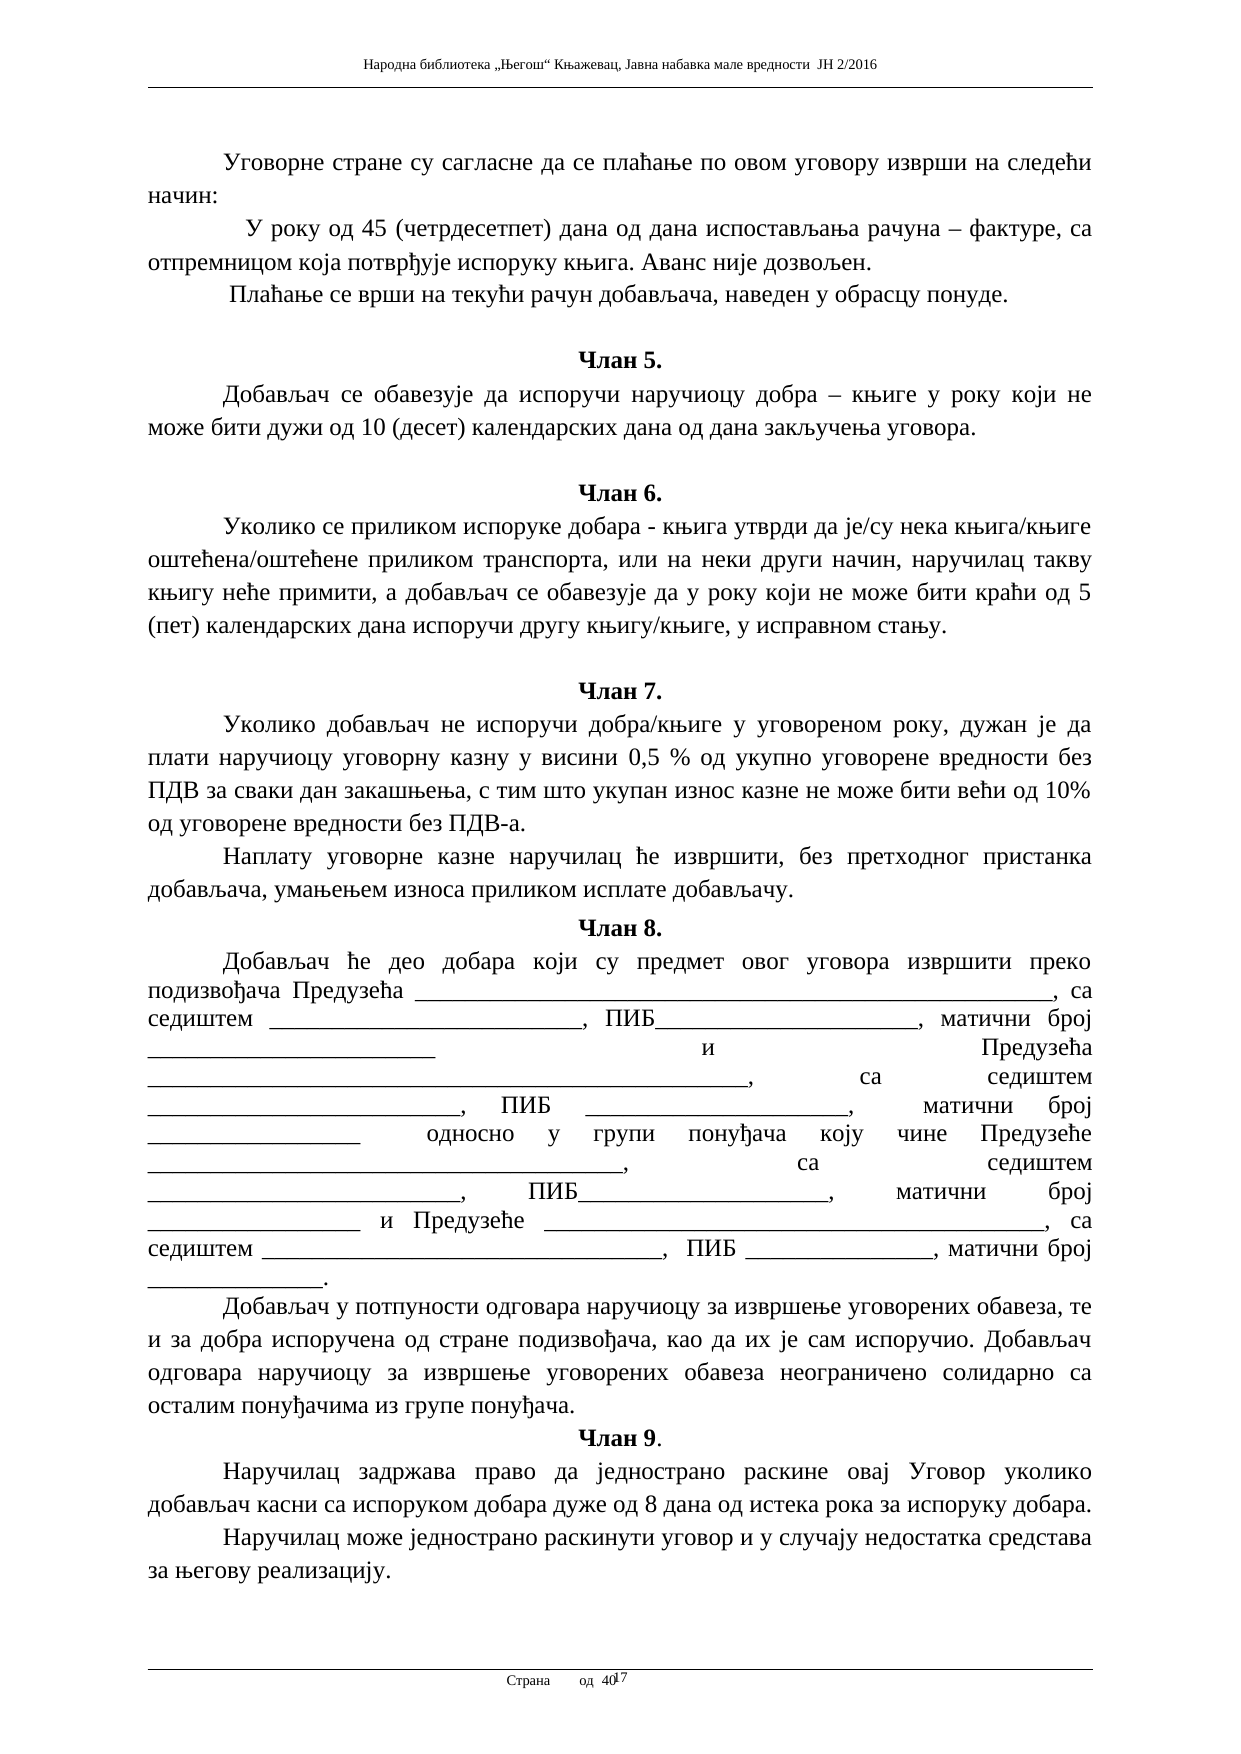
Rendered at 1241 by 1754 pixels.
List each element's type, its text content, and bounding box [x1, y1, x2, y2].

text Плаћање се врши на текући рачун добављача, наведен у обрасцу понуде. [148, 279, 1093, 308]
text Члан 6. [148, 478, 1093, 506]
text У року од 45 (четрдесетпет) дана од дана испостављања рачуна – фактуре, са отпремницом која потврђује испоруку књига. Аванс није дозвољен. [148, 213, 1093, 275]
text Уговорне стране су сагласне да се плаћање по овом уговору изврши на следећи начин: [148, 147, 1093, 209]
text Добављач у потпуности одговара наручиоцу за извршење уговорених обавеза, те и за добра испоручена од стране подизвођача, као да их је сам испоручио. Добављач одговара наручиоцу за извршење уговорених обавеза неограничено солидарно са осталим понуђачима из групе понуђача. [148, 1291, 1093, 1419]
text Члан 5. [148, 346, 1093, 374]
text Наручилац може једнострано раскинути уговор и у случају недостатка средстава за његову реализацију. [148, 1522, 1093, 1584]
text Уколико се приликом испоруке добара - књига утврди да је/су нека књига/књиге оштећена/оштећене приликом транспорта, или на неки други начин, наручилац такву књигу неће примити, а добављач се обавезује да у року који не може бити краћи од 5 (пет) календарских дана испоручи другу књигу/књиге, у исправном стању. [148, 511, 1093, 638]
text Члан 8. [148, 913, 1093, 942]
text Наручилац задржава право да једнострано раскине овај Уговор уколико добављач касни са испоруком добара дуже од 8 дана од истека рока за испоруку добара. [148, 1456, 1093, 1518]
text Члан 7. [148, 676, 1093, 704]
text Добављач ће део добара који су предмет овог уговора извршити преко подизвођача Предузећа ___________________________________________________, са седиштем _________________________, ПИБ_____________________, матични број _______________________ и Предузећа ________________________________________________, са седиштем _________________________, ПИБ _____________________, матични број _________________ односно у групи понуђача коју чине Предузеће ______________________________________, са седиштем _________________________, ПИБ____________________, матични број _________________ и Предузеће ________________________________________, са седиштем ________________________________, ПИБ _______________, матични број ______________. [148, 946, 1093, 1291]
text Члан 9. [148, 1423, 1093, 1452]
text Наплату уговорне казне наручилац ће извршити, без претходног пристанка добављача, умањењем износа приликом исплате добављачу. [148, 841, 1093, 903]
text Добављач се обавезује да испоручи наручиоцу добра – књиге у року који не може бити дужи од 10 (десет) календарских дана од дана закључења уговора. [148, 379, 1093, 440]
text Уколико добављач не испоручи добра/књиге у уговореном року, дужан је да плати наручиоцу уговорну казну у висини 0,5 % од укупно уговорене вредности без ПДВ за сваки дан закашњења, с тим што укупан износ казне не може бити већи од 10% од уговорене вредности без ПДВ-а. [148, 709, 1093, 837]
